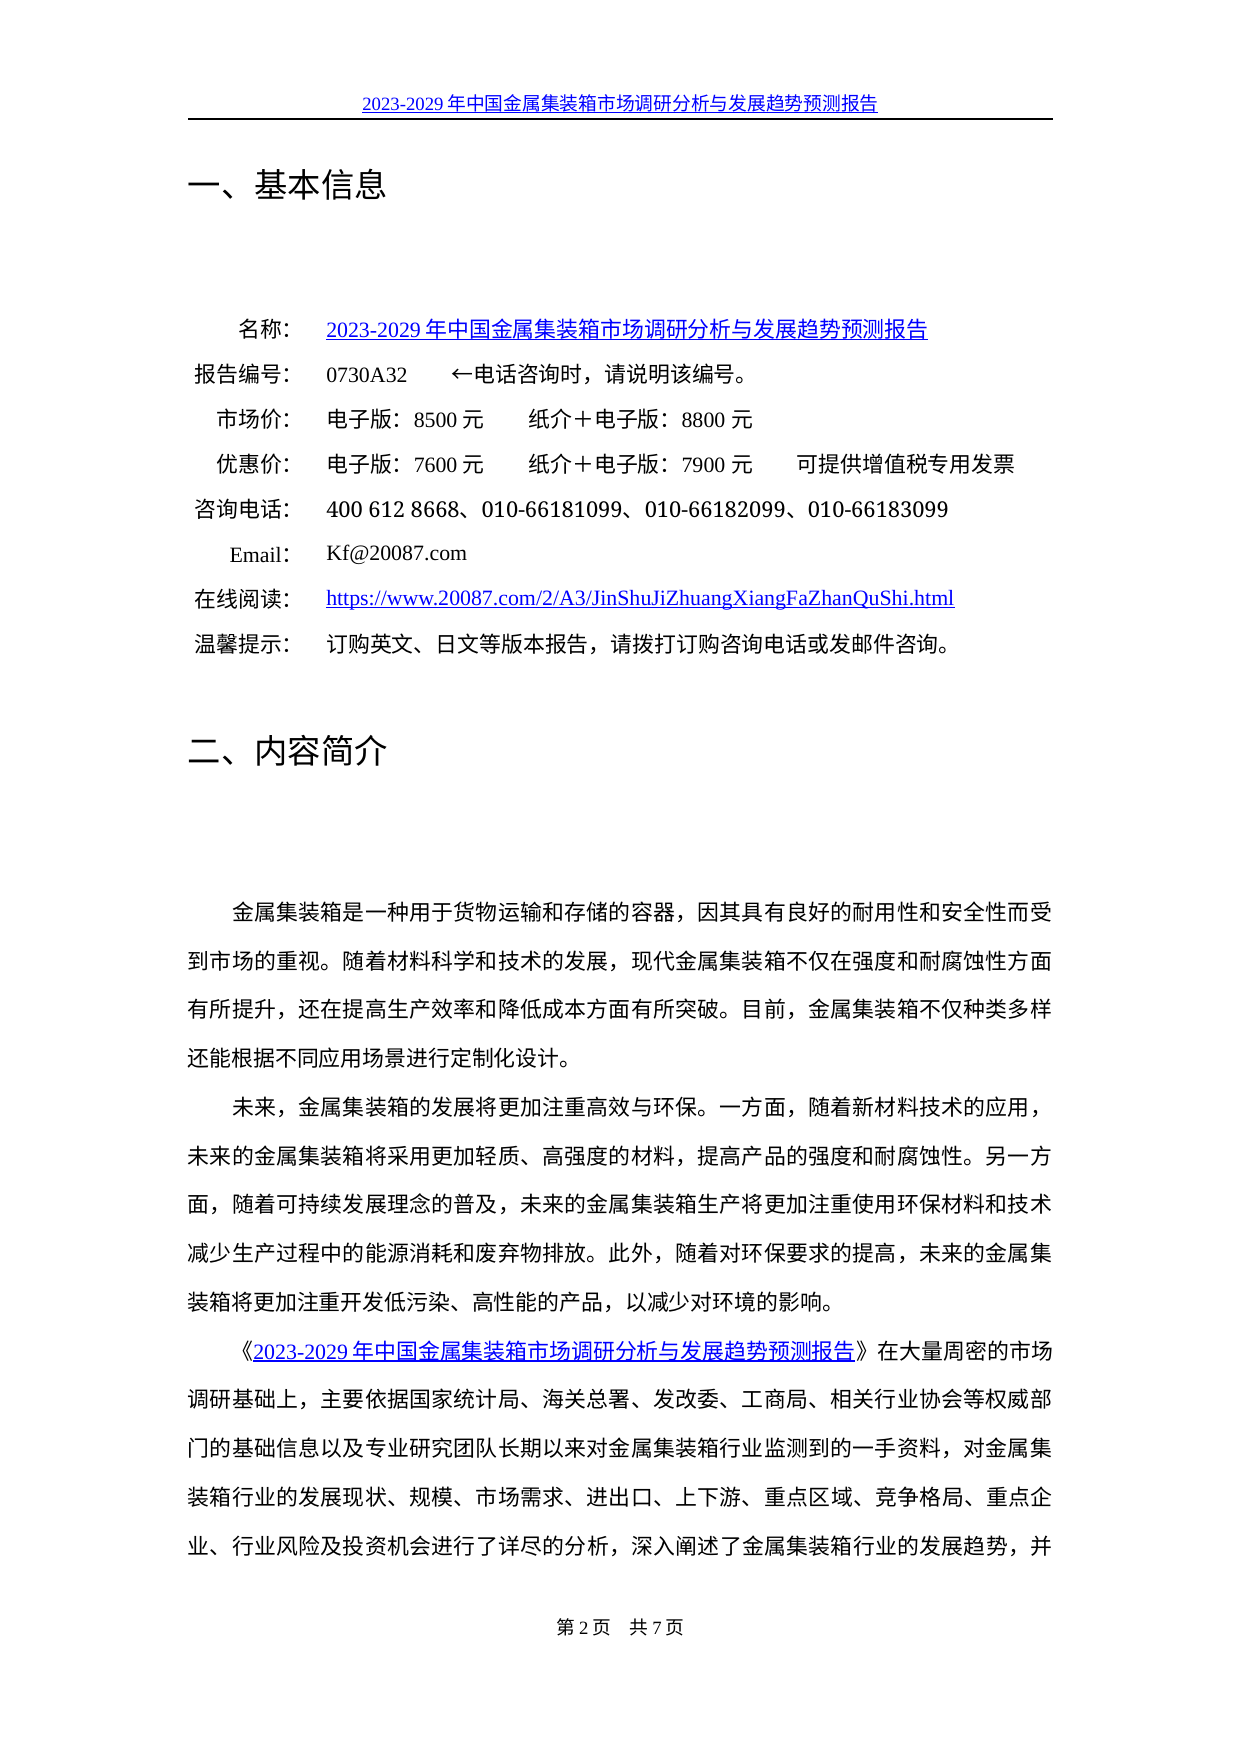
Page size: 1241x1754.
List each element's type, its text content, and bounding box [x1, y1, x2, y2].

table_cell Kf@20087.com [315, 537, 1073, 582]
title 二、内容简介 [187, 717, 1053, 782]
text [187, 894, 1053, 1561]
table_cell 在线阅读： [167, 582, 315, 627]
table_header 2023-2029年中国金属集装箱市场调研分析与发展趋势预测报告 [315, 312, 1073, 357]
table_cell 400 612 8668、010-66181099、010-66182099、010-66183099 [315, 492, 1073, 537]
table_cell 温馨提示： [167, 627, 315, 672]
table_header 名称： [167, 312, 315, 357]
table_cell 电子版：8500 元 纸介＋电子版：8800 元 [315, 402, 1073, 447]
title 一、基本信息 [187, 150, 1053, 215]
table_cell Email： [167, 537, 315, 582]
table_cell 0730A32 ←电话咨询时，请说明该编号。 [315, 357, 1073, 402]
table_cell 优惠价： [167, 447, 315, 492]
table_cell [315, 582, 1073, 627]
table_cell 电子版：7600 元 纸介＋电子版：7900 元 可提供增值税专用发票 [315, 447, 1073, 492]
table_cell 报告编号： [167, 357, 315, 402]
table_cell 市场价： [167, 402, 315, 447]
table_cell 订购英文、日文等版本报告，请拨打订购咨询电话或发邮件咨询。 [315, 627, 1073, 672]
table_cell 咨询电话： [167, 492, 315, 537]
